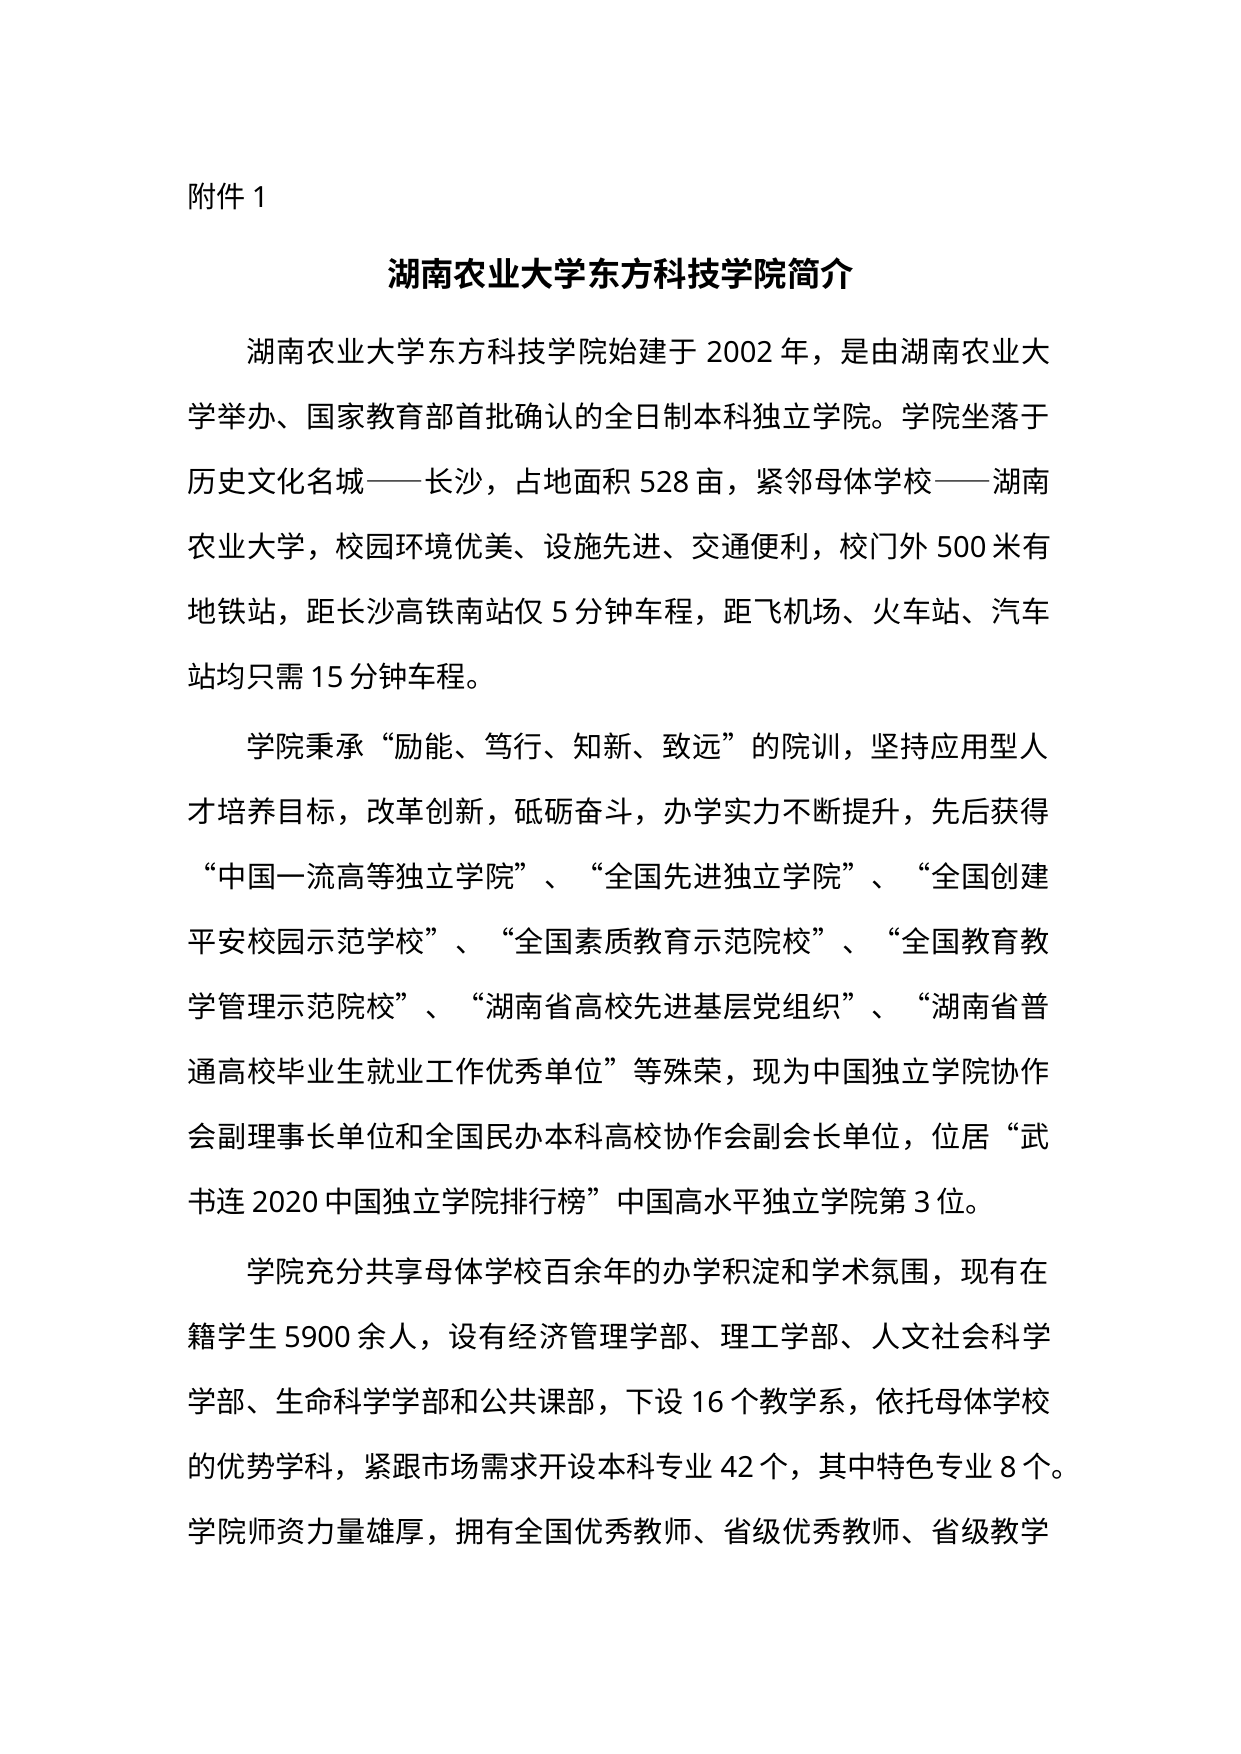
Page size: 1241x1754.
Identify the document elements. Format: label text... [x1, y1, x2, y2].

text 学院秉承“励能、笃行、知新、致远”的院训，坚持应用型人才培养目标，改革创新，砥砺奋斗，办学实力不断提升，先后获得“中国一流高等独立学院”、“全国先进独立学院”、“全国创建平安校园示范学校”、“全国素质教育示范院校”、“全国教育教学管理示范院校”、“湖南省高校先进基层党组织”、“湖南省普通高校毕业生就业工作优秀单位”等殊荣，现为中国独立学院协作会副理事长单位和全国民办本科高校协作会副会长单位，位居“武书连2020中国独立学院排行榜”中国高水平独立学院第3位。 [187, 712, 1052, 1232]
text 湖南农业大学东方科技学院始建于2002年，是由湖南农业大学举办、国家教育部首批确认的全日制本科独立学院。学院坐落于历史文化名城——长沙，占地面积528亩，紧邻母体学校——湖南农业大学，校园环境优美、设施先进、交通便利，校门外500米有地铁站，距长沙高铁南站仅5分钟车程，距飞机场、火车站、汽车站均只需15分钟车程。 [187, 317, 1052, 707]
text 附件1 [187, 162, 994, 227]
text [187, 1237, 1052, 1562]
text 湖南农业大学东方科技学院简介 [187, 239, 1053, 304]
